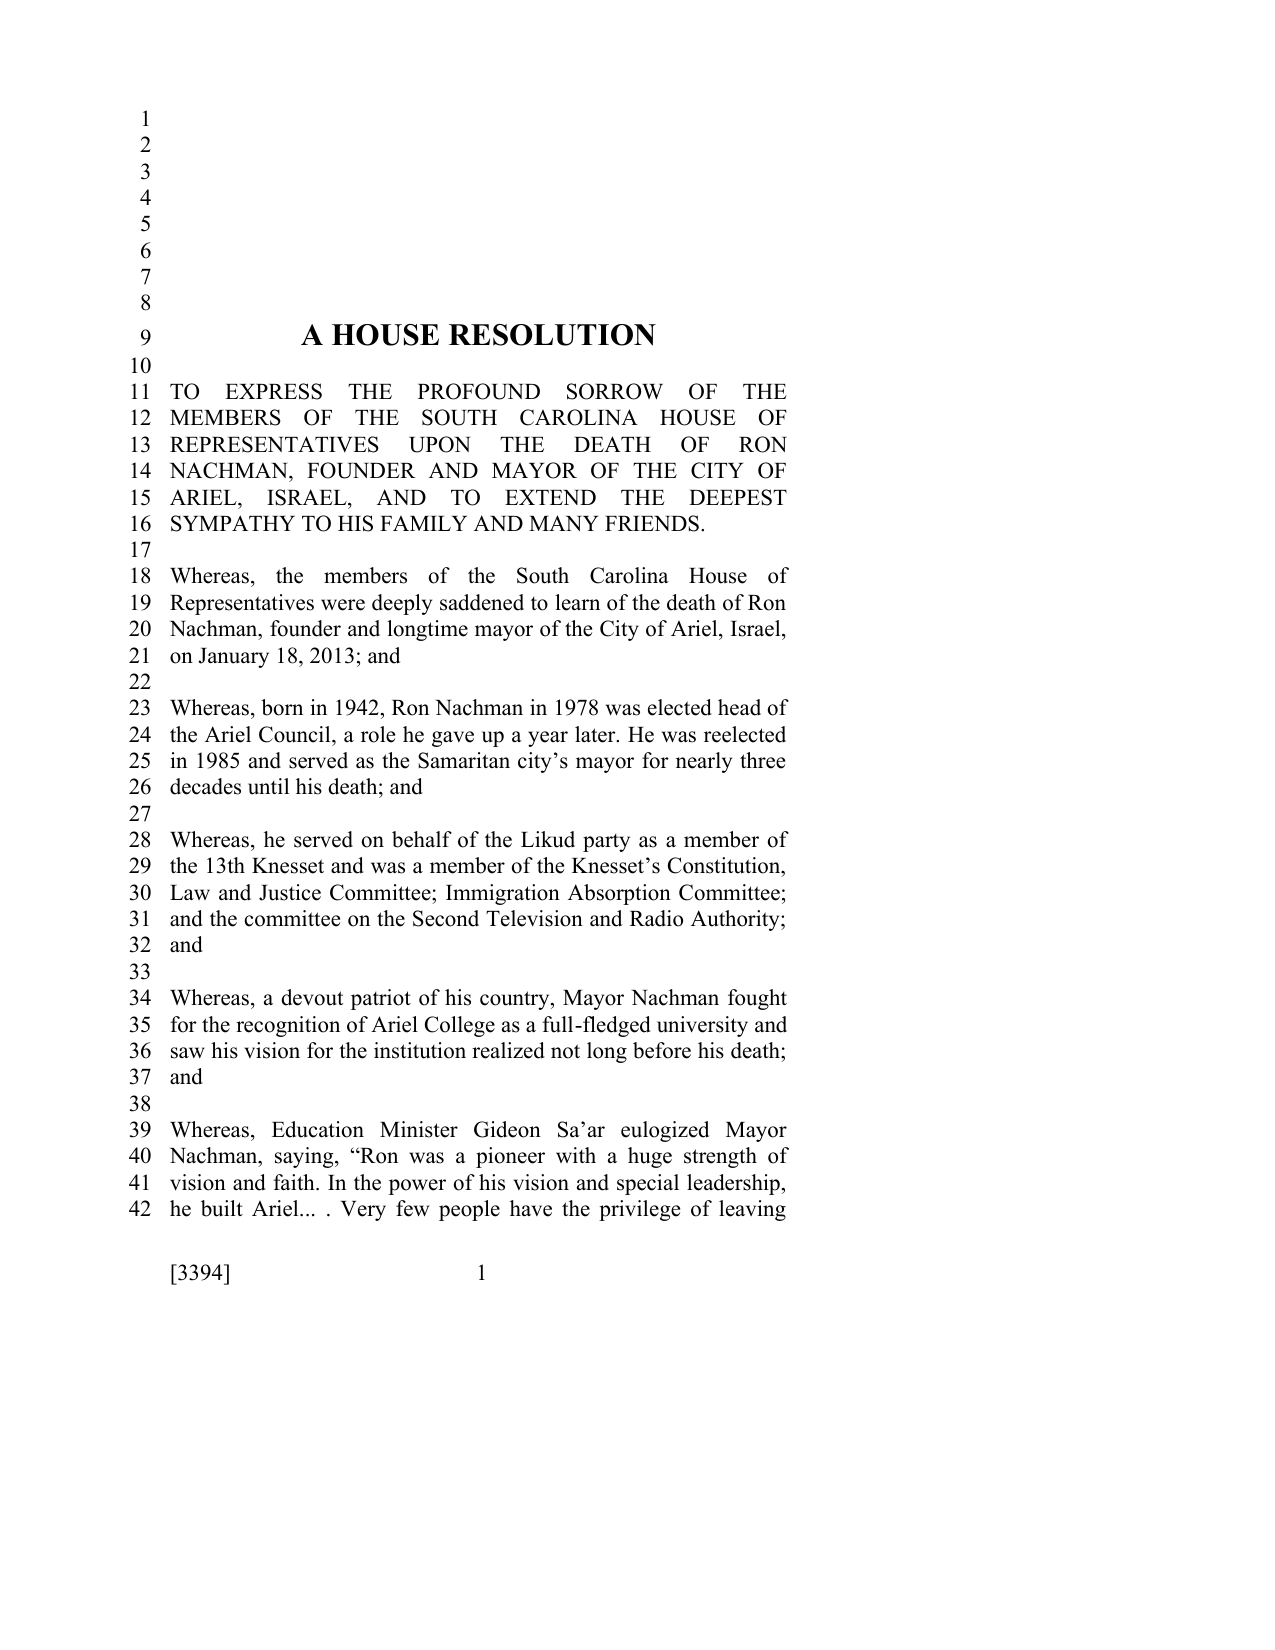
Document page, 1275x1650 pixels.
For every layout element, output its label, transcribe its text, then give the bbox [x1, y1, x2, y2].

text A HOUSE RESOLUTION [169, 316, 787, 352]
text Whereas, he served on behalf of the Likud party as a member of the 13th Knesset and was a member of the Knesset’s Constitution, Law and Justice Committee; Immigration Absorption Committee; and the committee on the Second Television and Radio Authority; and [169, 826, 787, 958]
text Whereas, born in 1942, Ron Nachman in 1978 was elected head of the Ariel Council, a role he gave up a year later. He was reelected in 1985 and served as the Samaritan city’s mayor for nearly three decades until his death; and [169, 694, 787, 800]
text TO EXPRESS THE PROFOUND SORROW OF THE MEMBERS OF THE SOUTH CAROLINA HOUSE OF REPRESENTATIVES UPON THE DEATH OF RON NACHMAN, FOUNDER AND MAYOR OF THE CITY OF ARIEL, ISRAEL, AND TO EXTEND THE DEEPEST SYMPATHY TO HIS FAMILY AND MANY FRIENDS. [169, 378, 787, 536]
text Whereas, a devout patriot of his country, Mayor Nachman fought for the recognition of Ariel College as a full-fledged university and saw his vision for the institution realized not long before his death; and [169, 984, 787, 1090]
text Whereas, the members of the South Carolina House of Representatives were deeply saddened to learn of the death of Ron Nachman, founder and longtime mayor of the City of Ariel, Israel, on January 18, 2013; and [169, 563, 787, 668]
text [169, 1116, 787, 1221]
